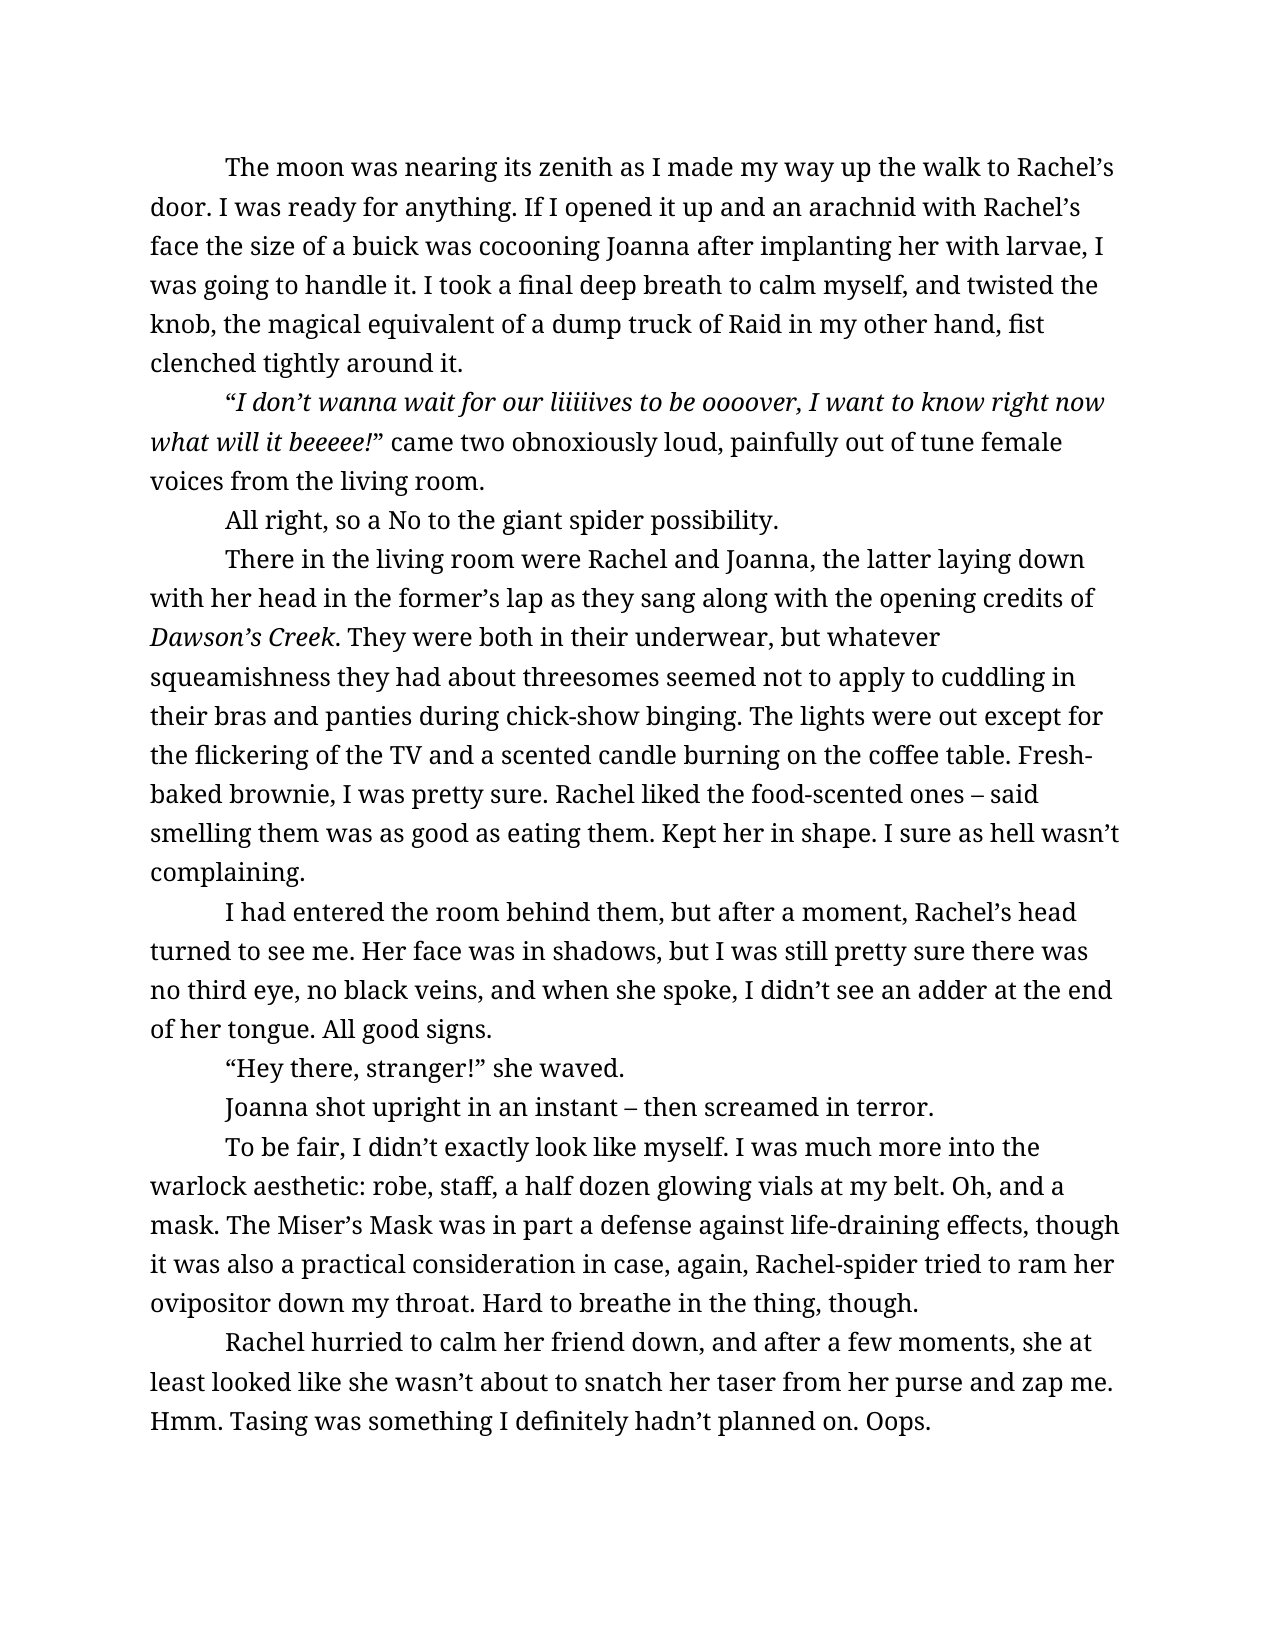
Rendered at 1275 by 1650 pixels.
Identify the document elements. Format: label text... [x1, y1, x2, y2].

text I had entered the room behind them, but after a moment, Rachel’s head turned to see me. Her face was in shadows, but I was still pretty sure there was no third eye, no black veins, and when she spoke, I didn’t see an adder at the end of her tongue. All good signs. [150, 894, 1125, 1046]
text Joanna shot upright in an instant – then screamed in terror. [150, 1090, 1125, 1124]
text “I don’t wanna wait for our liiiiives to be oooover, I want to know right now what will it beeeee!” came two obnoxiously loud, painfully out of tune female voices from the living room. [150, 385, 1125, 497]
text All right, so a No to the giant spider possibility. [150, 502, 1125, 537]
text The moon was nearing its zenith as I made my way up the walk to Rachel’s door. I was ready for anything. If I opened it up and an arachnid with Rachel’s face the size of a buick was cocooning Joanna after implanting her with larvae, I was going to handle it. I took a final deep breath to calm myself, and twisted the knob, the magical equivalent of a dump truck of Raid in my other hand, fist clenched tightly around it. [150, 150, 1125, 380]
text To be fair, I didn’t exactly look like myself. I was much more into the warlock aesthetic: robe, staff, a half dozen glowing vials at my belt. Oh, and a mask. The Miser’s Mask was in part a defense against life-draining effects, though it was also a practical consideration in case, again, Rachel-spider tried to ram her ovipositor down my throat. Hard to breathe in the thing, though. [150, 1129, 1125, 1320]
text There in the living room were Rachel and Joanna, the latter laying down with her head in the former’s lap as they sang along with the opening credits of Dawson’s Creek. They were both in their underwear, but whatever squeamishness they had about threesomes seemed not to apply to cuddling in their bras and panties during chick-show binging. The lights were out except for the flickering of the TV and a scented candle burning on the coffee table. Fresh-baked brownie, I was pretty sure. Rachel liked the food-scented ones – said smelling them was as good as eating them. Kept her in shape. I sure as hell wasn’t complaining. [150, 542, 1125, 889]
text Rachel hurried to calm her friend down, and after a few moments, she at least looked like she wasn’t about to snatch her taser from her purse and zap me. Hmm. Tasing was something I definitely hadn’t planned on. Oops. [150, 1325, 1125, 1437]
text “Hey there, stranger!” she waved. [150, 1051, 1125, 1085]
